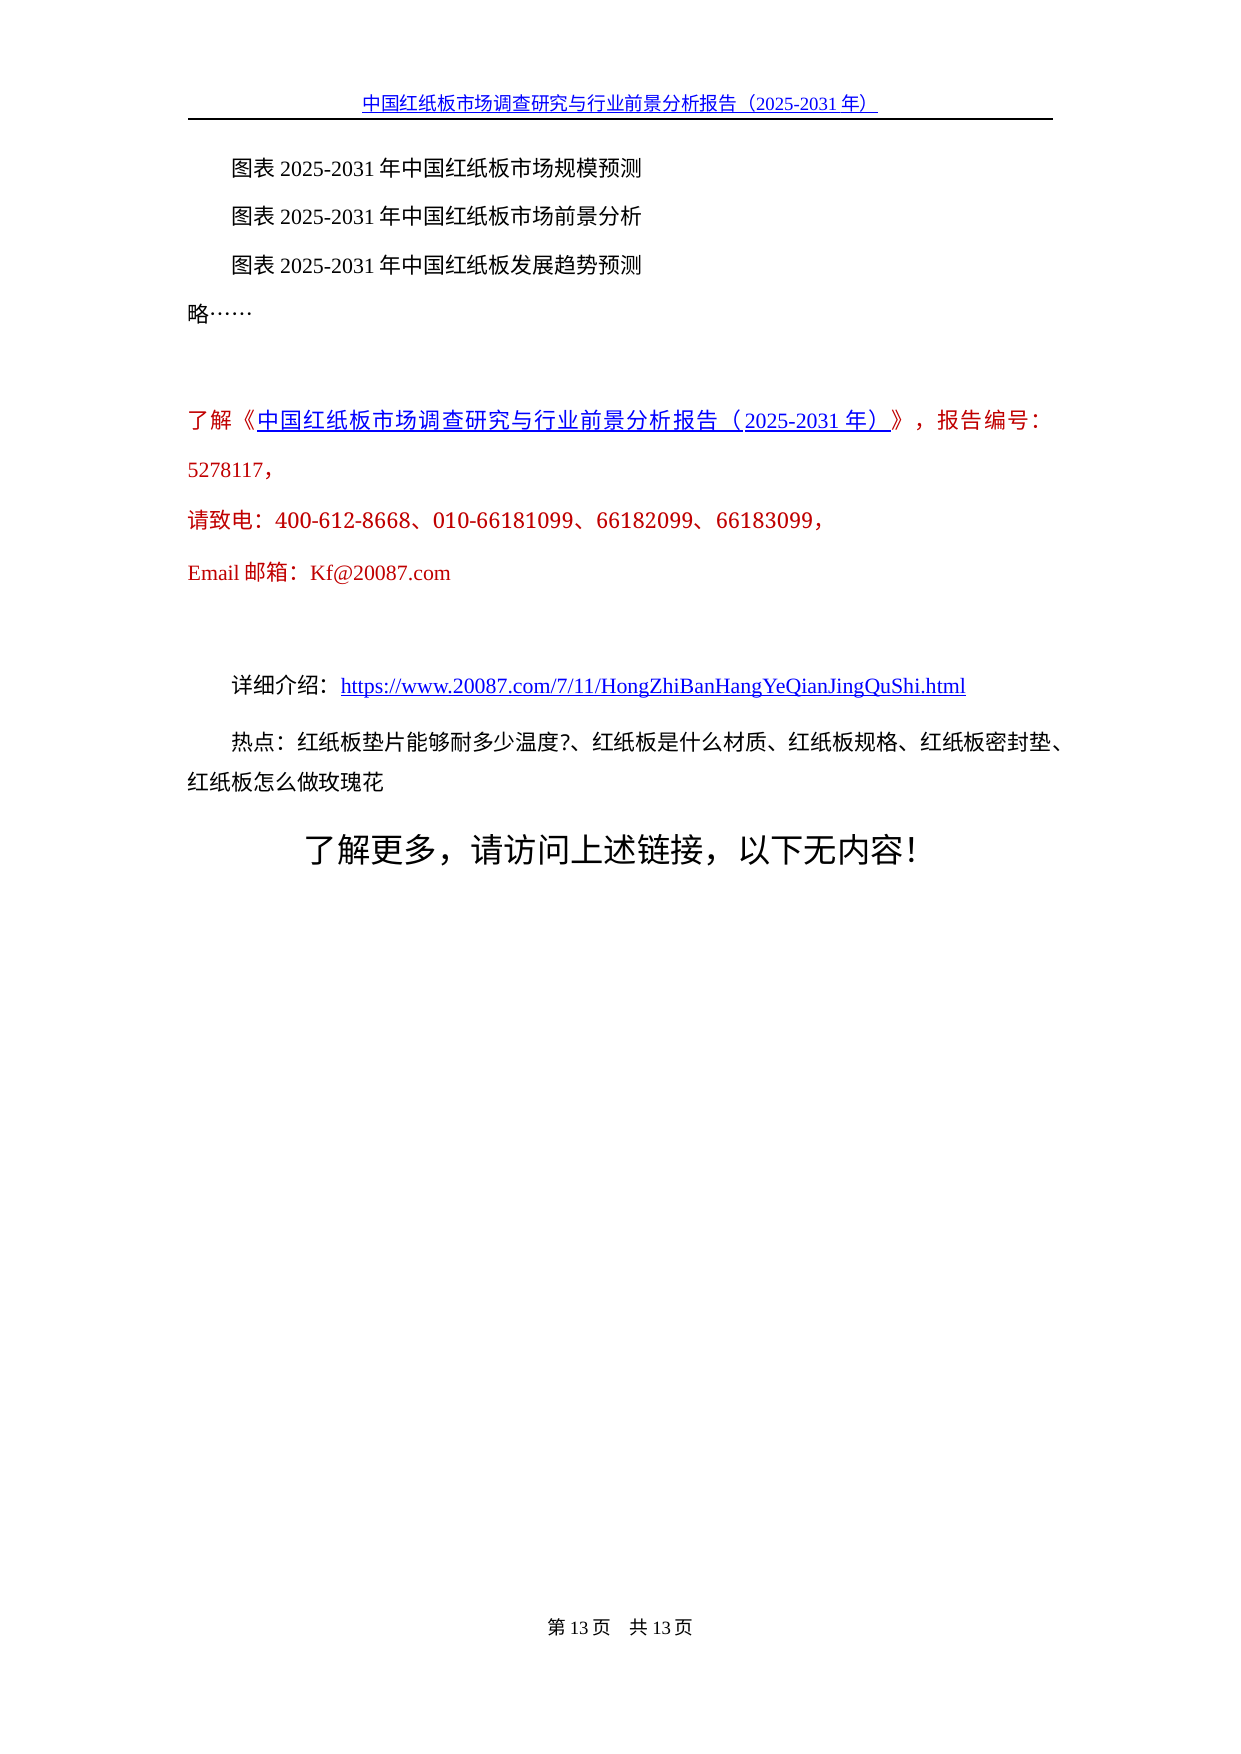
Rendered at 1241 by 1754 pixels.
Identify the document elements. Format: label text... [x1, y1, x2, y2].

text Email邮箱：Kf@20087.com [187, 555, 1053, 587]
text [187, 150, 1053, 329]
text 了解《中国红纸板市场调查研究与行业前景分析报告（2025-2031年）》，报告编号：5278117， [187, 403, 1053, 484]
title 了解更多，请访问上述链接，以下无内容！ [187, 815, 1053, 880]
text 热点：红纸板垫片能够耐多少温度?、红纸板是什么材质、红纸板规格、红纸板密封垫、红纸板怎么做玫瑰花 [187, 724, 1053, 797]
text 详细介绍：https://www.20087.com/7/11/HongZhiBanHangYeQianJingQuShi.html [187, 668, 1053, 700]
text 请致电：400-612-8668、010-66181099、66182099、66183099， [187, 503, 1053, 536]
